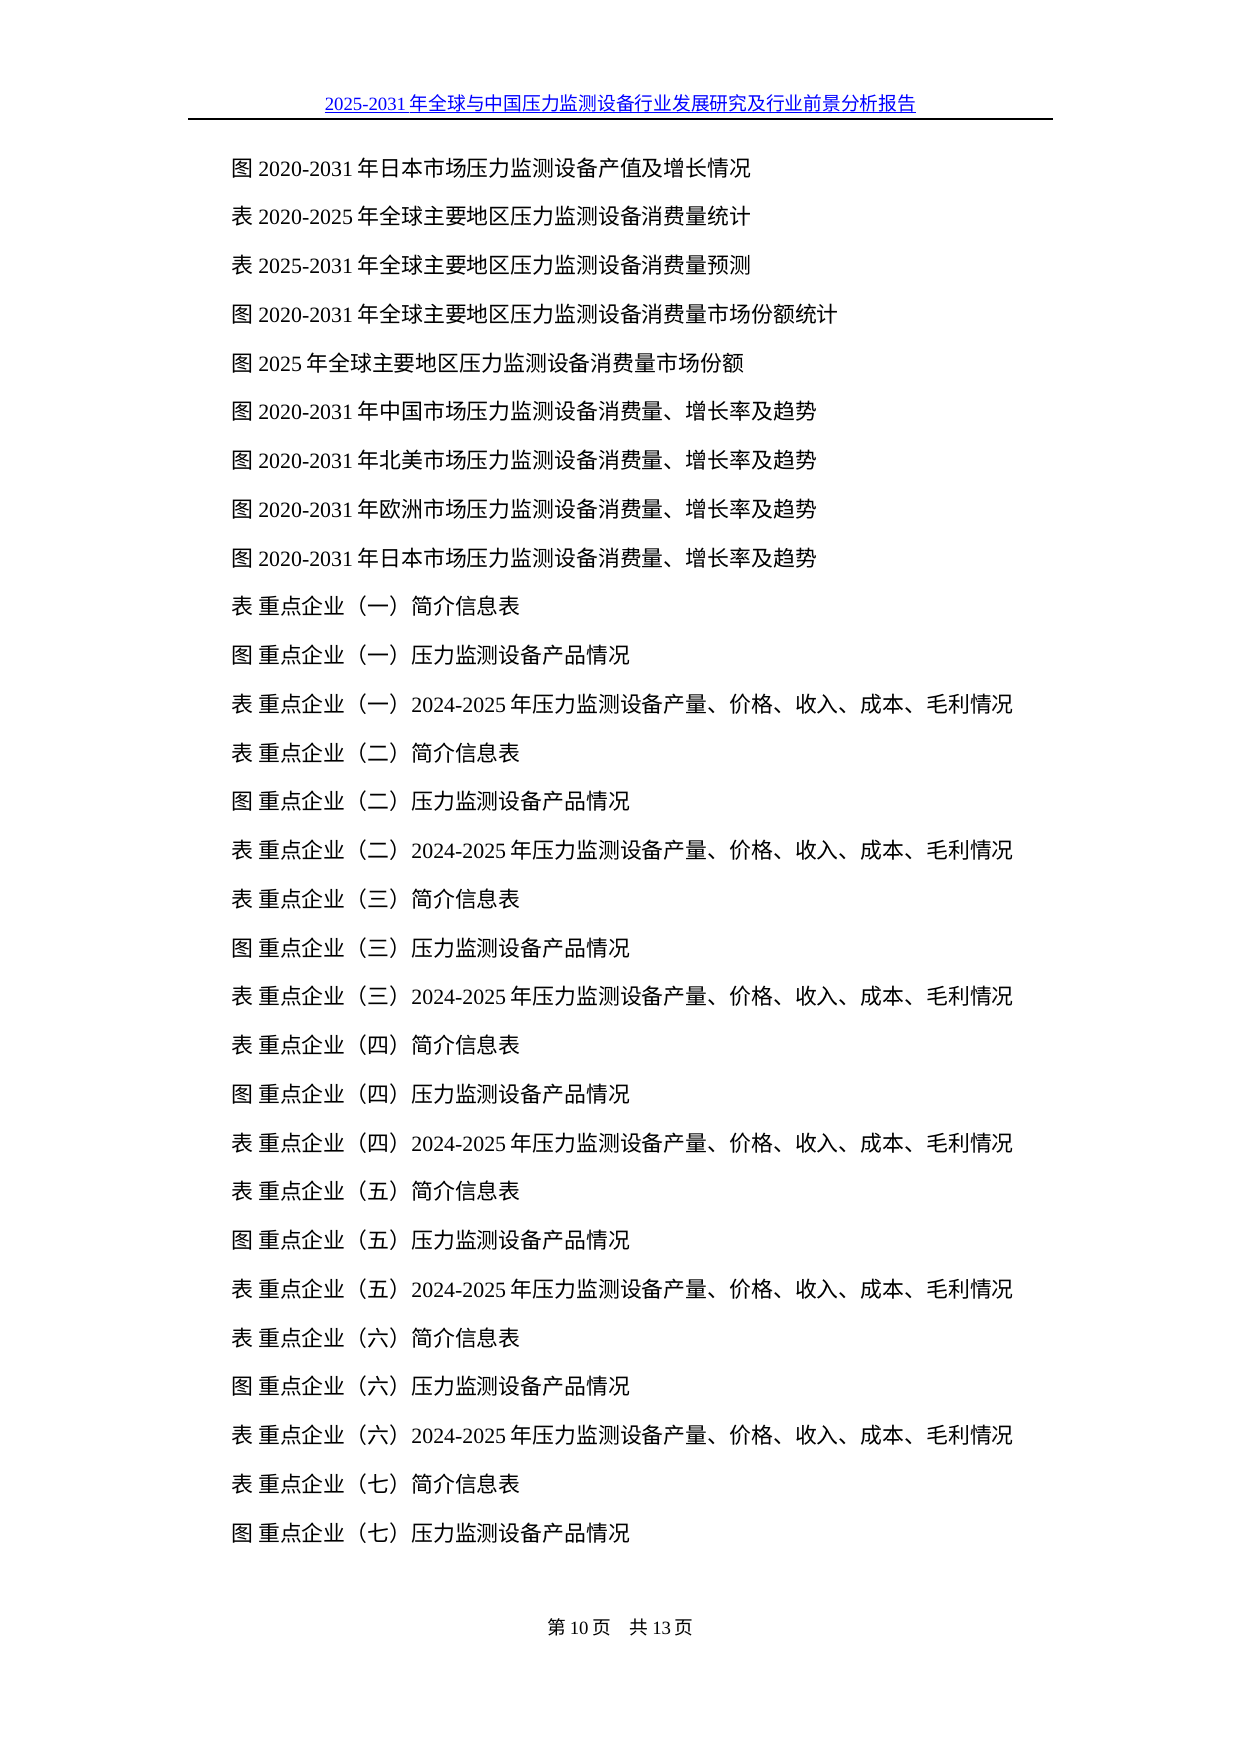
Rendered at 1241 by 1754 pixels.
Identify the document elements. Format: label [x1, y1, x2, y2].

text [187, 150, 1053, 1548]
